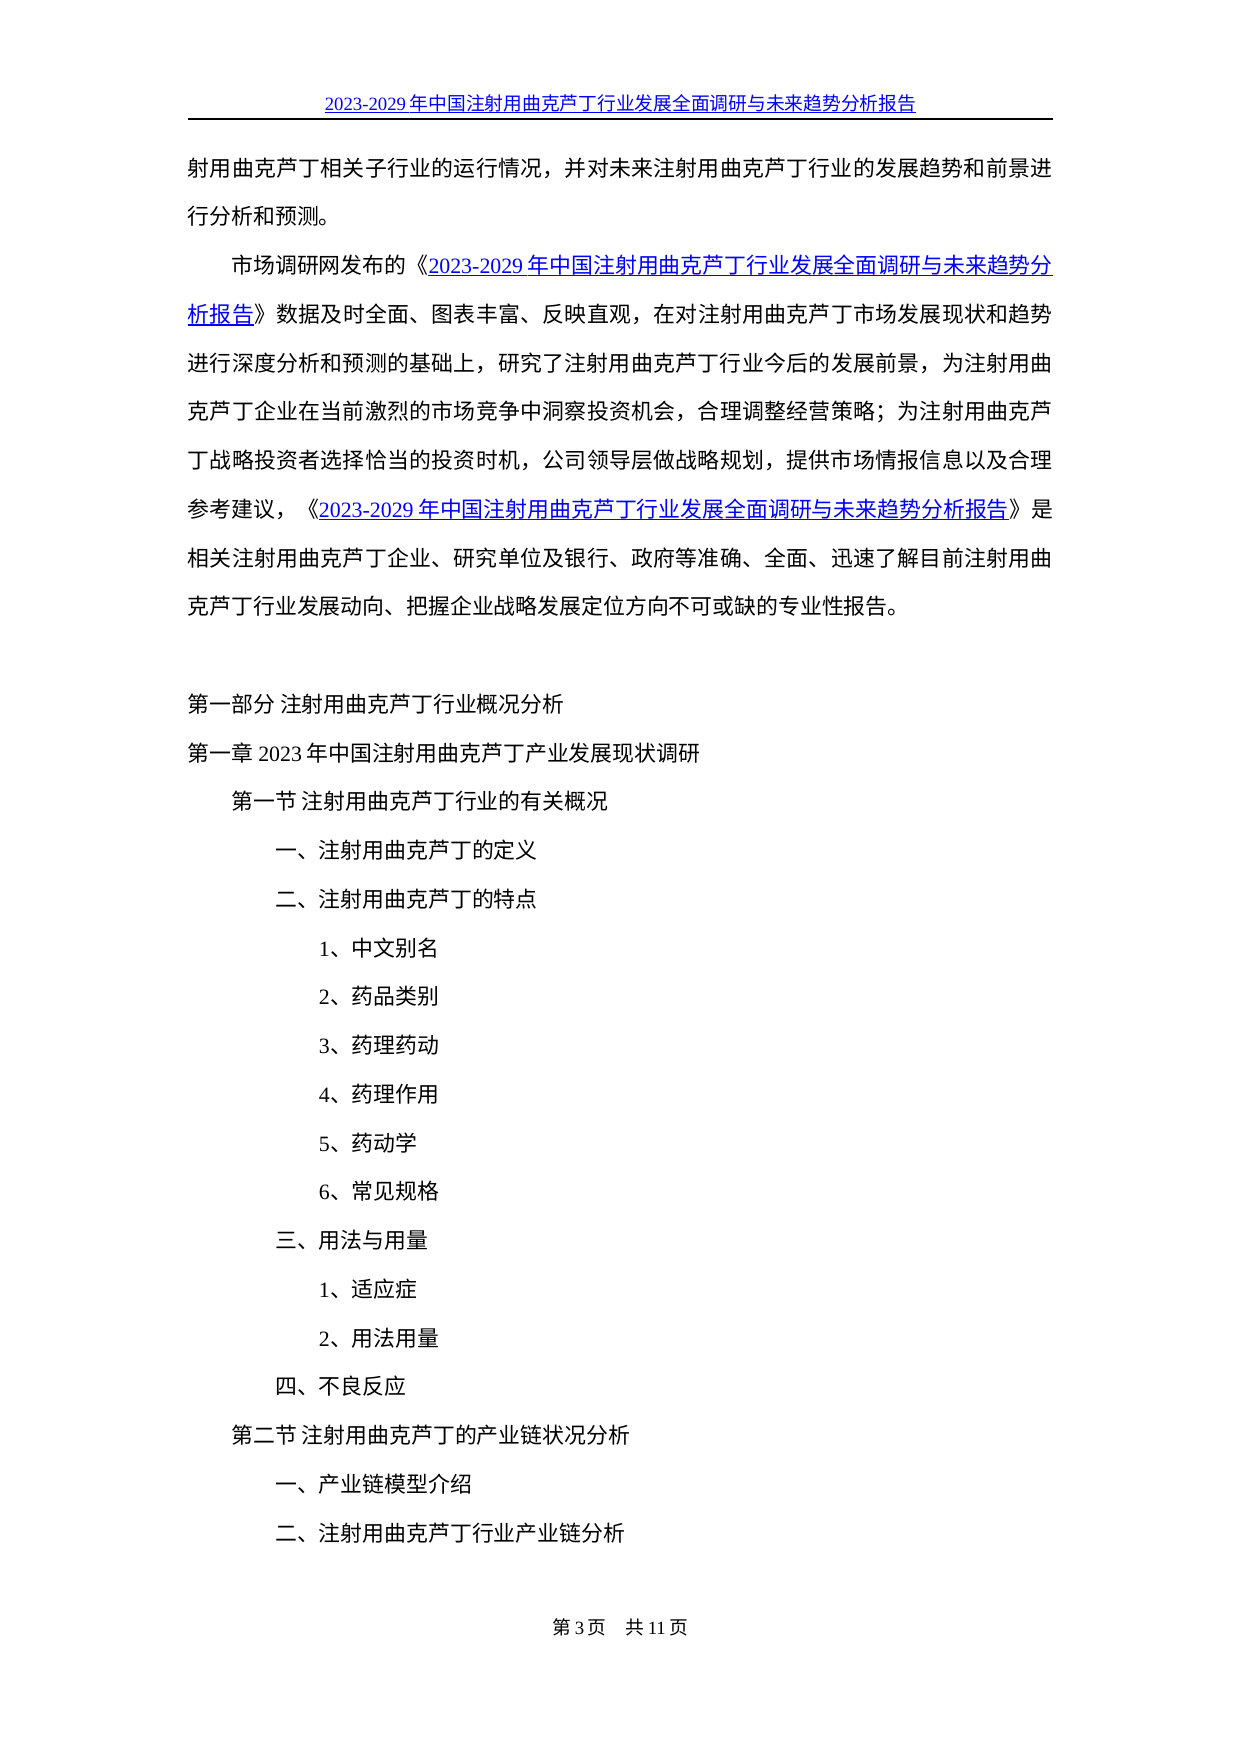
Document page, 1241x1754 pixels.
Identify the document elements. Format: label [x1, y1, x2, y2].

text [187, 150, 1053, 1548]
